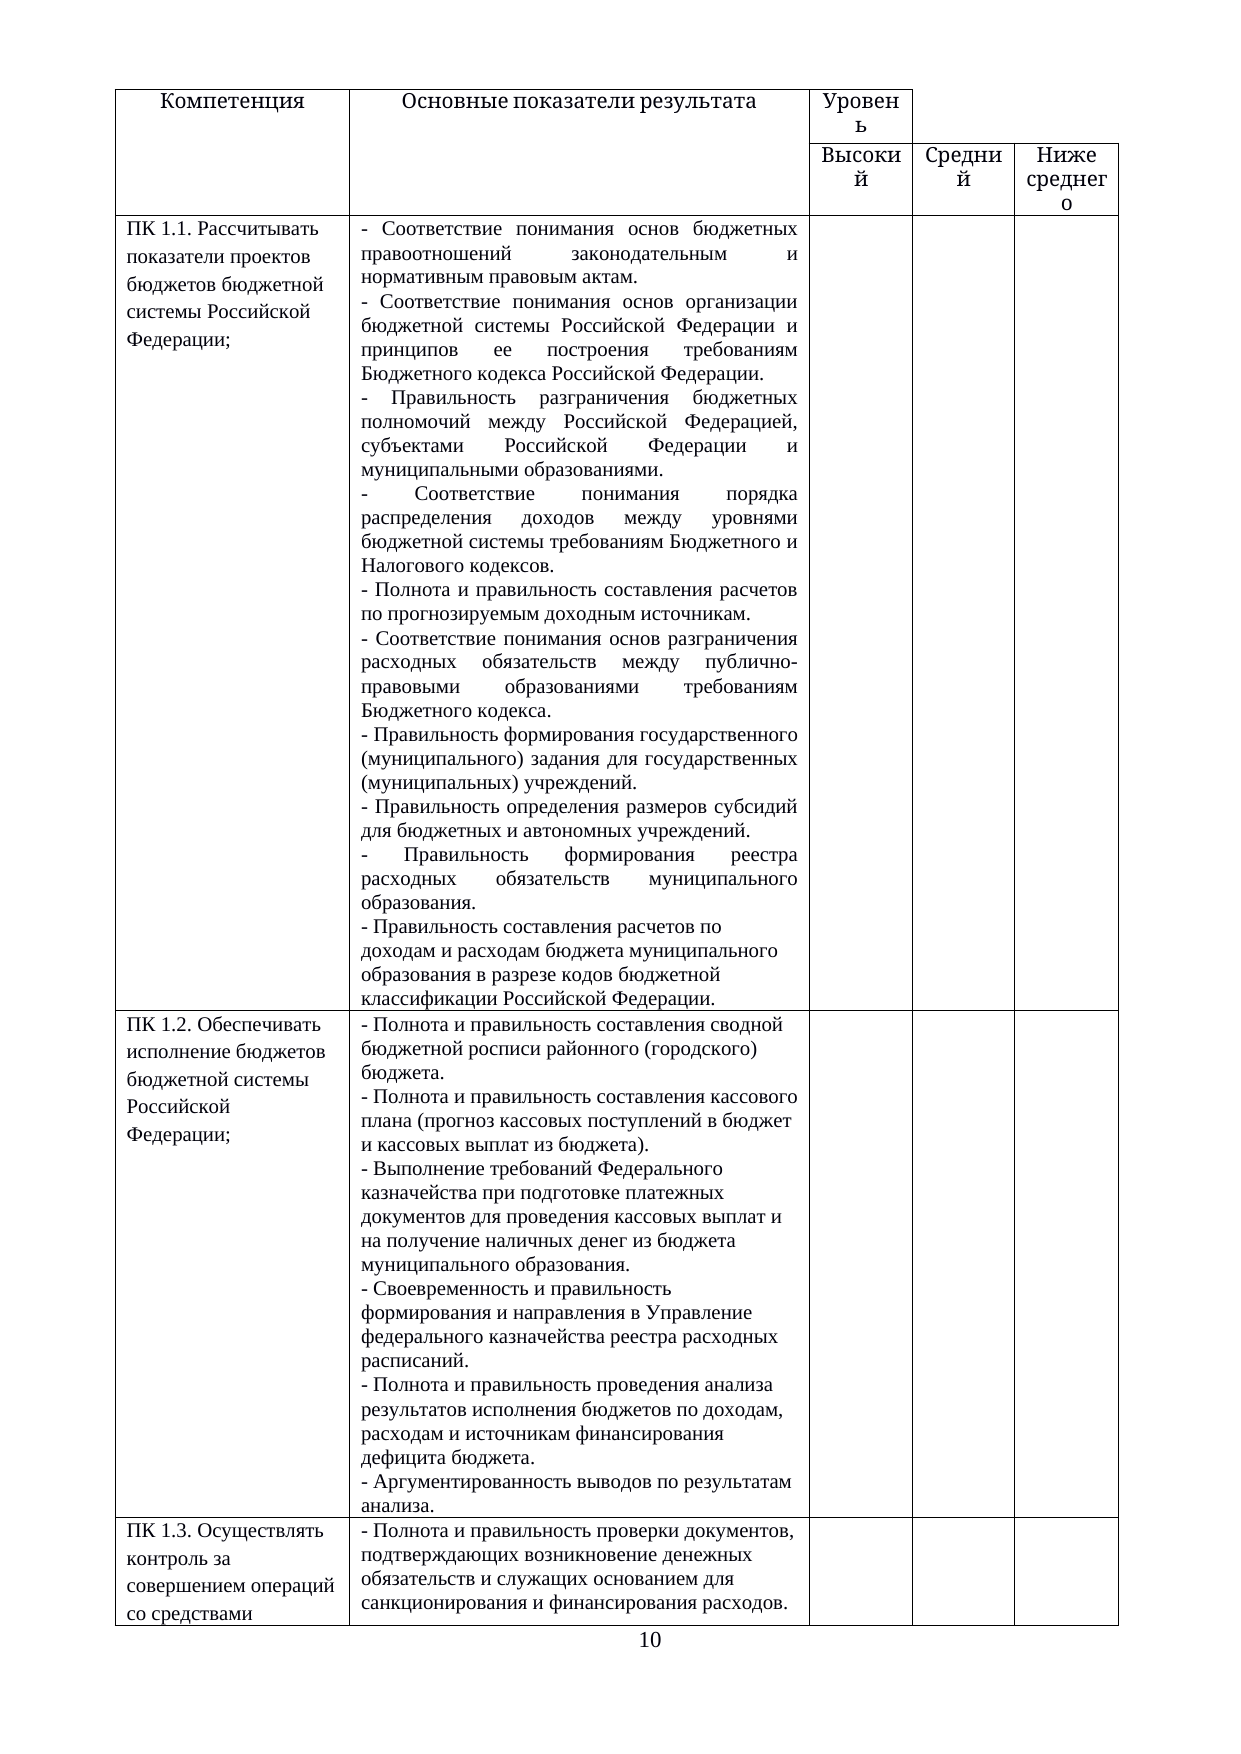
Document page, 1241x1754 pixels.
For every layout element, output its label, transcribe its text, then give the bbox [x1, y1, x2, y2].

table_cell Средний [913, 144, 1014, 215]
table_cell ПК 1.1. Рассчитывать показатели проектов бюджетов бюджетной системы Российской Федерации; [116, 216, 349, 1010]
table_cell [116, 1518, 349, 1625]
table_cell Высокий [810, 144, 912, 215]
table_cell [1015, 1011, 1118, 1517]
table_cell Уровень [810, 90, 912, 142]
table_cell ПК 1.2. Обеспечивать исполнение бюджетов бюджетной системы Российской Федерации; [116, 1011, 349, 1517]
table_cell [810, 216, 912, 1010]
table_cell [913, 1518, 1014, 1625]
table_cell Ниже среднего [1015, 144, 1118, 215]
table_cell [810, 1518, 912, 1625]
table_cell [913, 216, 1014, 1010]
table_cell [1015, 1518, 1118, 1625]
table_cell [1015, 216, 1118, 1010]
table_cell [350, 1518, 809, 1625]
table_cell [810, 1011, 912, 1517]
table_cell Основные показатели результата [350, 90, 809, 215]
table_cell - Полнота и правильность составления сводной бюджетной росписи районного (городского) бюджета. - Полнота и правильность составления кассового плана (прогноз кассовых поступлений в бюджет и кассовых выплат из бюджета). - Выполнение требований Федерального казначейства при подготовке платежных документов для проведения кассовых выплат и на получение наличных денег из бюджета муниципального образования. - Своевременность и правильность формирования и направления в Управление федерального казначейства реестра расходных расписаний. - Полнота и правильность проведения анализа результатов исполнения бюджетов по доходам, расходам и источникам финансирования дефицита бюджета. - Аргументированность выводов по результатам анализа. [350, 1011, 809, 1517]
table_cell Компетенция [116, 90, 349, 215]
table_cell [913, 1011, 1014, 1517]
table_cell - Соответствие понимания основ бюджетных правоотношений законодательным и нормативным правовым актам. - Соответствие понимания основ организации бюджетной системы Российской Федерации и принципов ее построения требованиям Бюджетного кодекса Российской Федерации. - Правильность разграничения бюджетных полномочий между Российской Федерацией, субъектами Российской Федерации и муниципальными образованиями. - Соответствие понимания порядка распределения доходов между уровнями бюджетной системы требованиям Бюджетного и Налогового кодексов. - Полнота и правильность составления расчетов по прогнозируемым доходным источникам. - Соответствие понимания основ разграничения расходных обязательств между публично-правовыми образованиями требованиям Бюджетного кодекса. - Правильность формирования государственного (муниципального) задания для государственных (муниципальных) учреждений. - Правильность определения размеров субсидий для бюджетных и автономных учреждений. - Правильность формирования реестра расходных обязательств муниципального образования. - Правильность составления расчетов по доходам и расходам бюджета муниципального образования в разрезе кодов бюджетной классификации Российской Федерации. [350, 216, 809, 1010]
